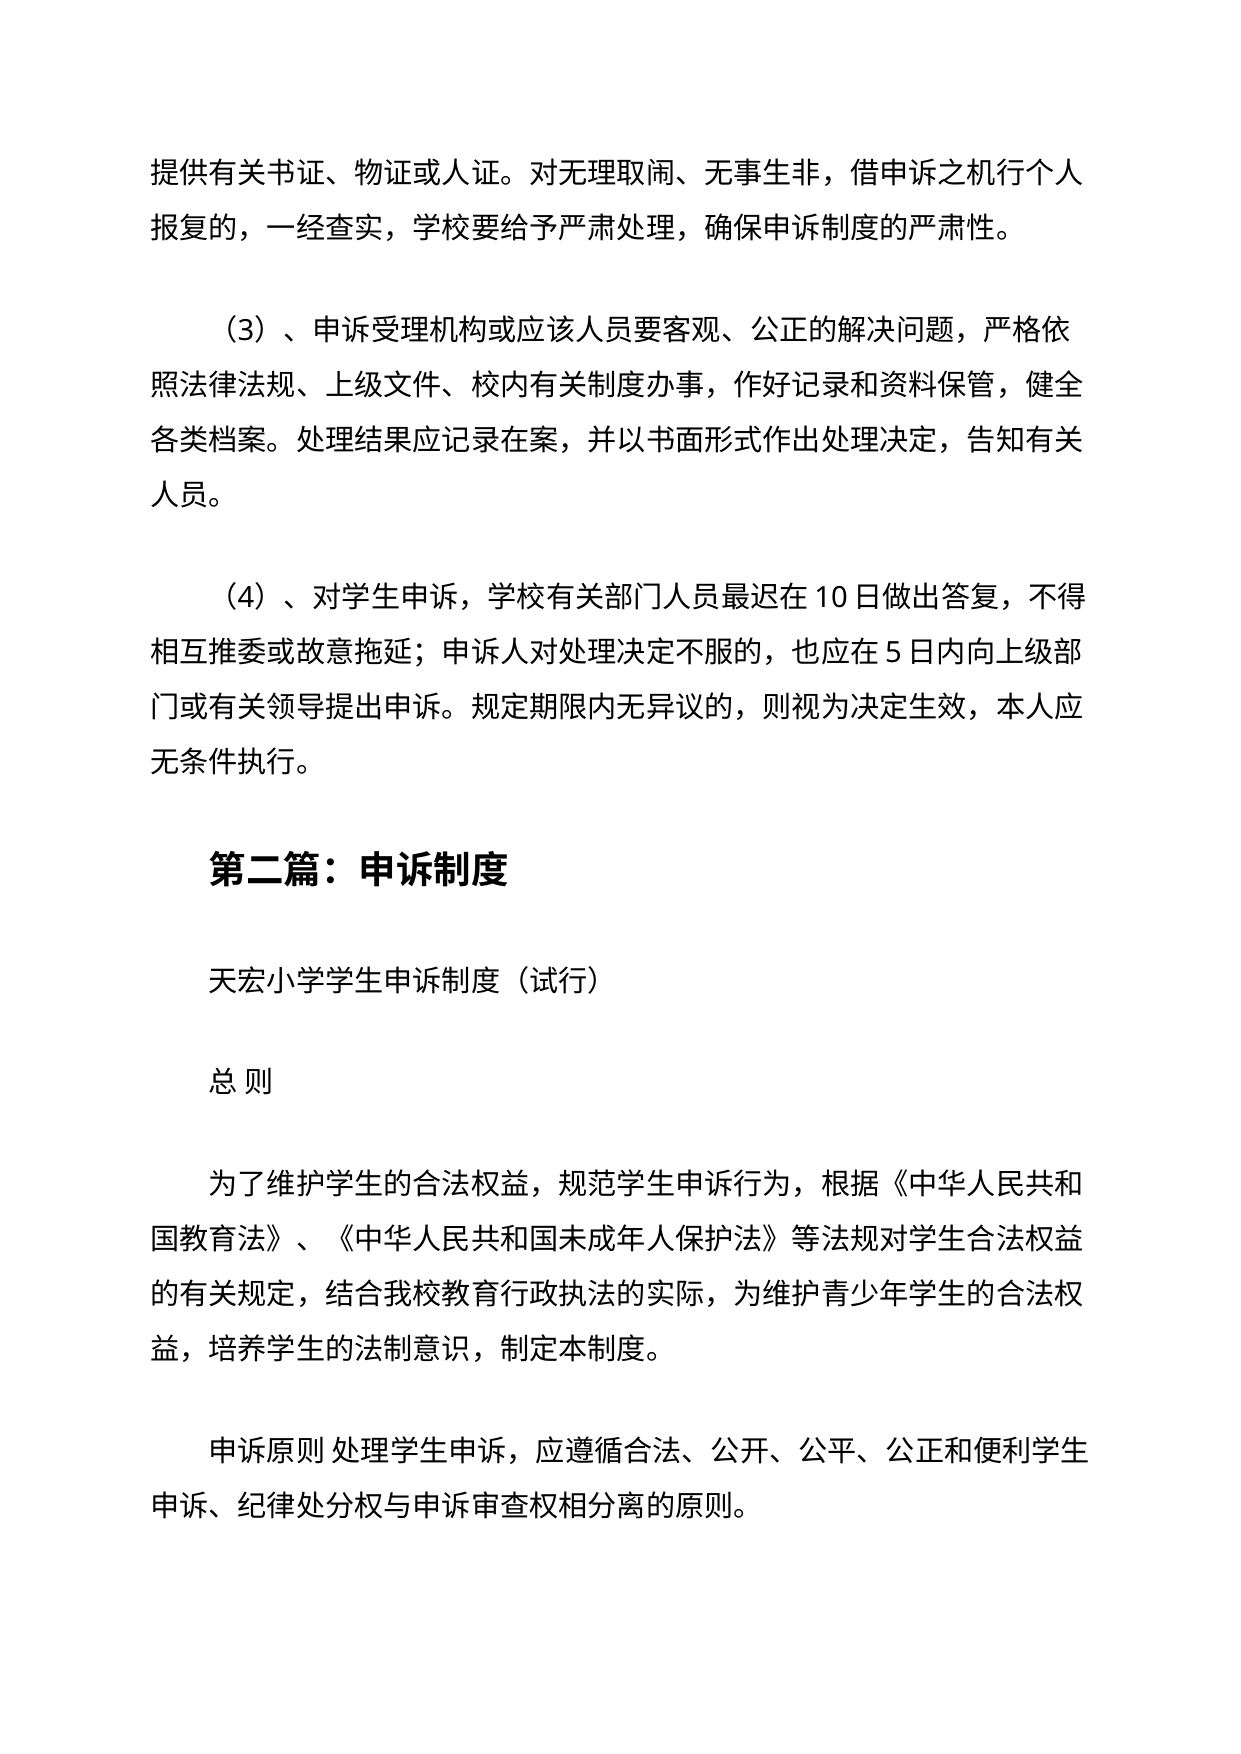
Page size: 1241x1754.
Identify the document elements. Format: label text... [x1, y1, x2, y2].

text 为了维护学生的合法权益，规范学生申诉行为，根据《中华人民共和国教育法》、《中华人民共和国未成年人保护法》等法规对学生合法权益的有关规定，结合我校教育行政执法的实际，为维护青少年学生的合法权益，培养学生的法制意识，制定本制度。 [150, 1161, 1090, 1368]
text 第二篇：申诉制度 [150, 840, 1090, 894]
text 总 则 [150, 1059, 1090, 1101]
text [150, 150, 1090, 247]
text （4）、对学生申诉，学校有关部门人员最迟在10日做出答复，不得相互推委或故意拖延；申诉人对处理决定不服的，也应在5日内向上级部门或有关领导提出申诉。规定期限内无异议的，则视为决定生效，本人应无条件执行。 [150, 573, 1090, 780]
text （3）、申诉受理机构或应该人员要客观、公正的解决问题，严格依照法律法规、上级文件、校内有关制度办事，作好记录和资料保管，健全各类档案。处理结果应记录在案，并以书面形式作出处理决定，告知有关人员。 [150, 307, 1090, 514]
text 天宏小学学生申诉制度（试行） [150, 957, 1090, 999]
text 申诉原则 处理学生申诉，应遵循合法、公开、公平、公正和便利学生申诉、纪律处分权与申诉审查权相分离的原则。 [150, 1427, 1090, 1524]
